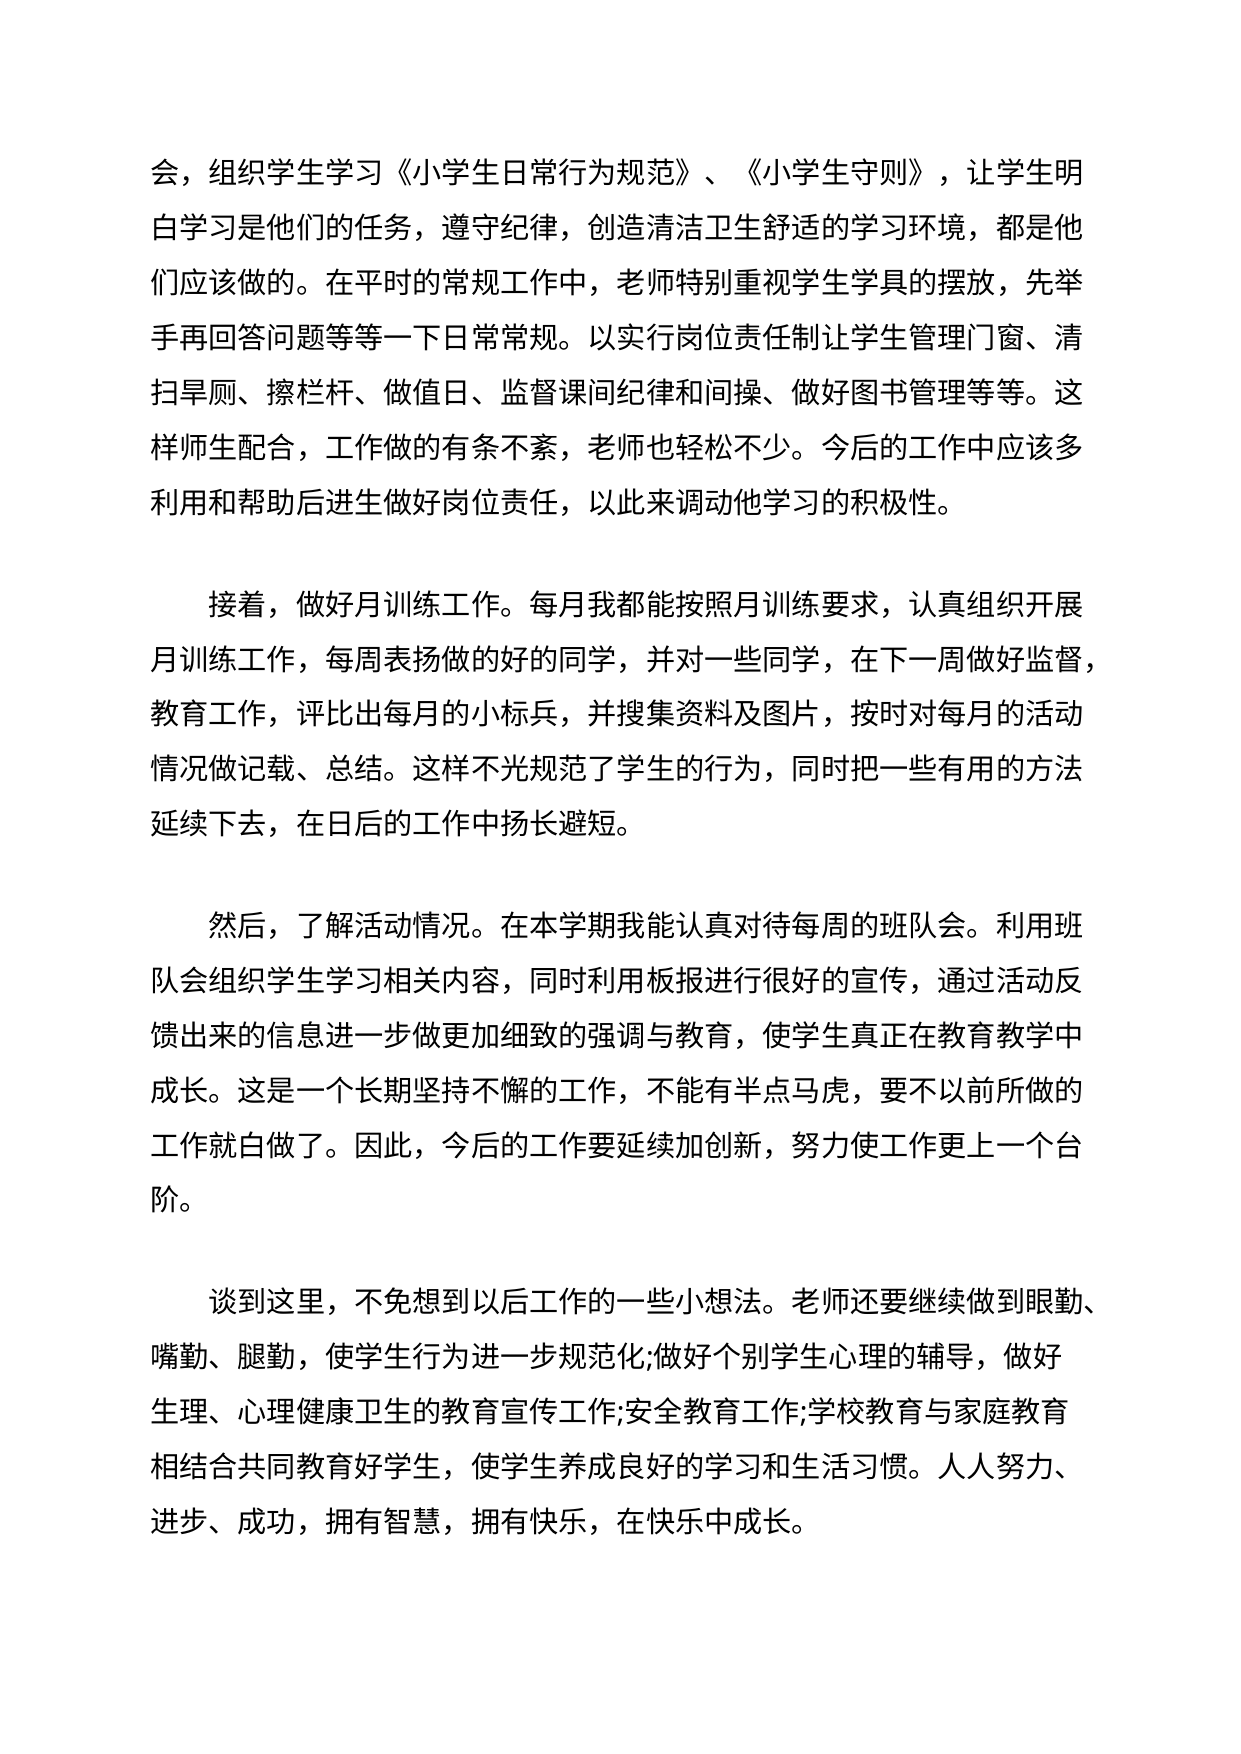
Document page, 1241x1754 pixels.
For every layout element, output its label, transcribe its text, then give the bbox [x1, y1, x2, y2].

text 然后，了解活动情况。在本学期我能认真对待每周的班队会。利用班队会组织学生学习相关内容，同时利用板报进行很好的宣传，通过活动反馈出来的信息进一步做更加细致的强调与教育，使学生真正在教育教学中成长。这是一个长期坚持不懈的工作，不能有半点马虎，要不以前所做的工作就白做了。因此，今后的工作要延续加创新，努力使工作更上一个台阶。 [150, 902, 1090, 1219]
text 接着，做好月训练工作。每月我都能按照月训练要求，认真组织开展月训练工作，每周表扬做的好的同学，并对一些同学，在下一周做好监督，教育工作，评比出每月的小标兵，并搜集资料及图片，按时对每月的活动情况做记载、总结。这样不光规范了学生的行为，同时把一些有用的方法延续下去，在日后的工作中扬长避短。 [150, 581, 1090, 843]
text 谈到这里，不免想到以后工作的一些小想法。老师还要继续做到眼勤、嘴勤、腿勤，使学生行为进一步规范化;做好个别学生心理的辅导，做好生理、心理健康卫生的教育宣传工作;安全教育工作;学校教育与家庭教育相结合共同教育好学生，使学生养成良好的学习和生活习惯。人人努力、进步、成功，拥有智慧，拥有快乐，在快乐中成长。 [150, 1279, 1090, 1541]
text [150, 150, 1090, 522]
